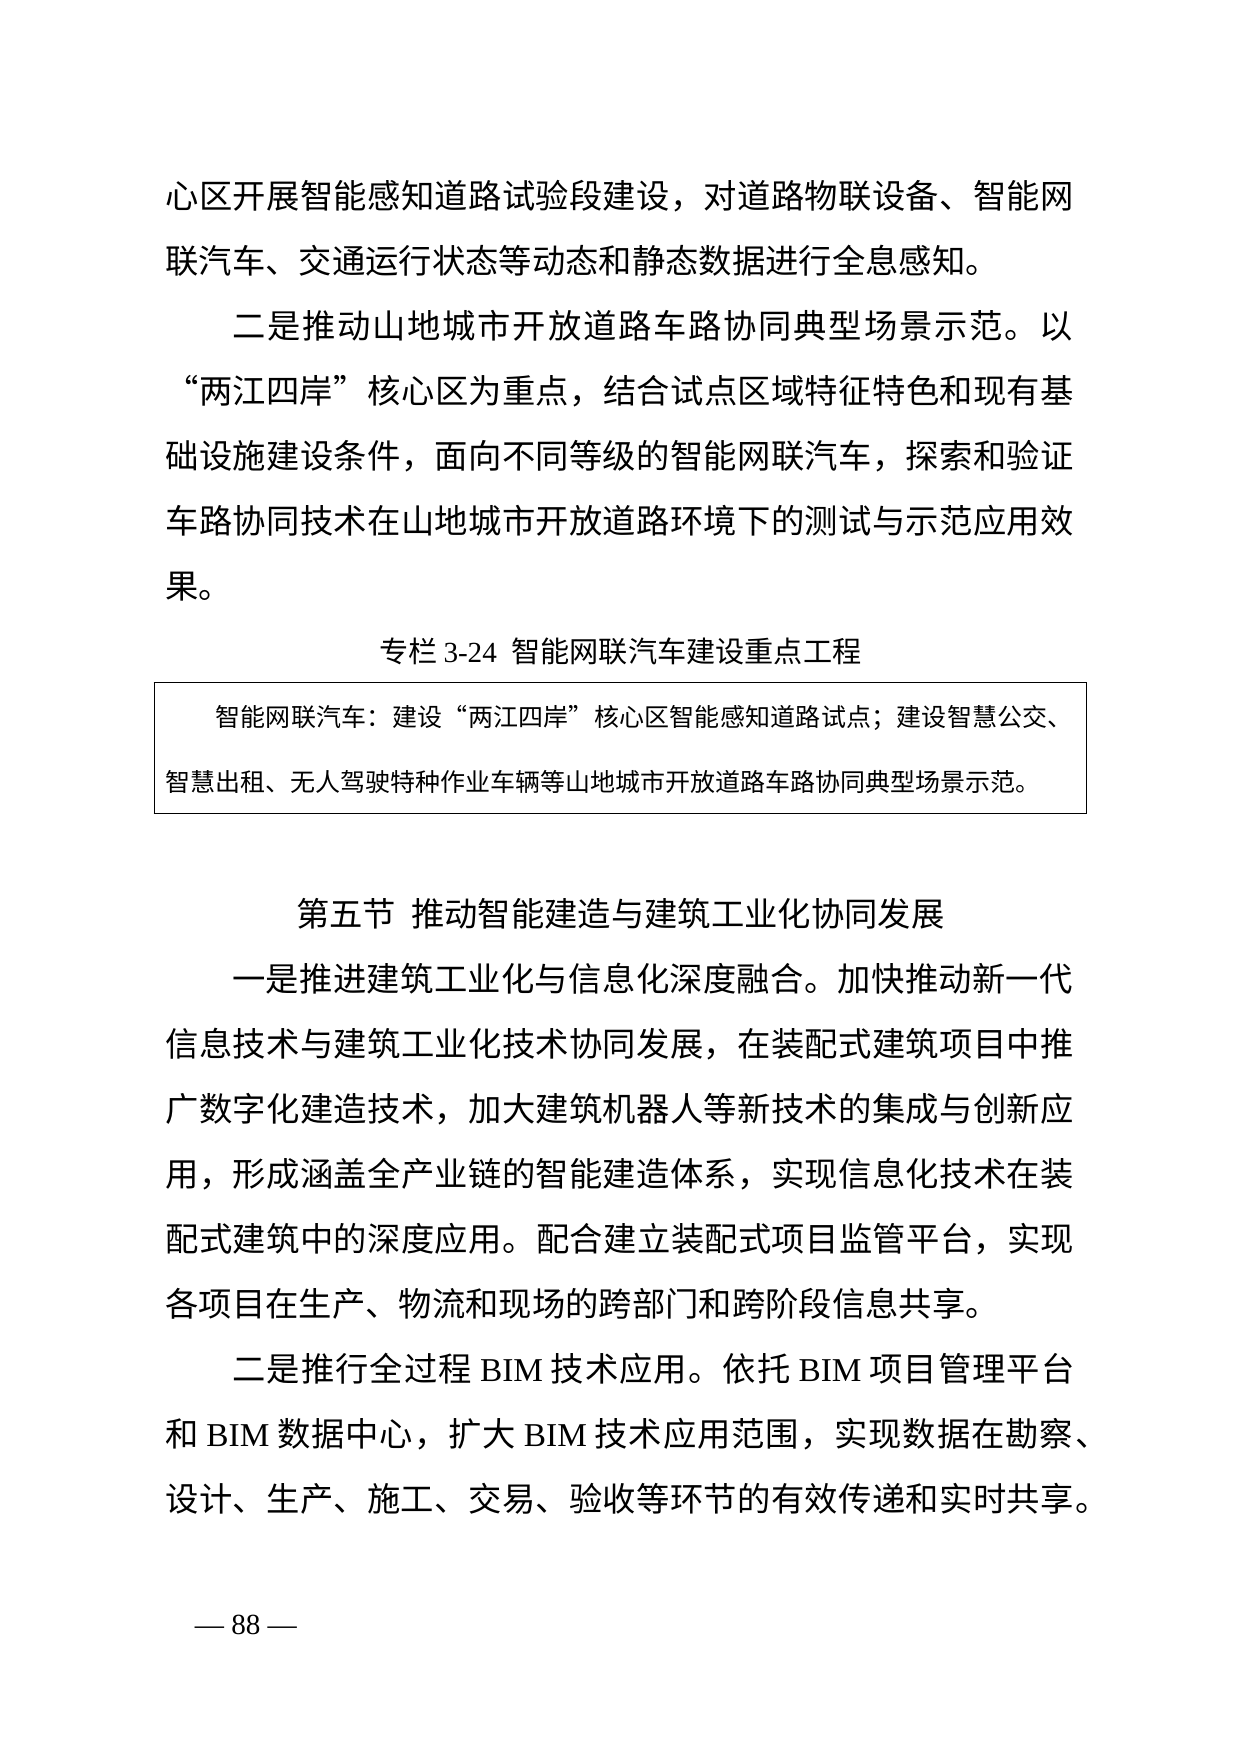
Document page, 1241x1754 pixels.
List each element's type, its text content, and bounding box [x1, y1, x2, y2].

text 二是推动山地城市开放道路车路协同典型场景示范。以“两江四岸”核心区为重点，结合试点区域特征特色和现有基础设施建设条件，面向不同等级的智能网联汽车，探索和验证车路协同技术在山地城市开放道路环境下的测试与示范应用效果。 [165, 292, 1075, 617]
text 专栏3-24 智能网联汽车建设重点工程 [165, 617, 1075, 682]
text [165, 162, 1075, 292]
text 一是推进建筑工业化与信息化深度融合。加快推动新一代信息技术与建筑工业化技术协同发展，在装配式建筑项目中推广数字化建造技术，加大建筑机器人等新技术的集成与创新应用，形成涵盖全产业链的智能建造体系，实现信息化技术在装配式建筑中的深度应用。配合建立装配式项目监管平台，实现各项目在生产、物流和现场的跨部门和跨阶段信息共享。 [165, 944, 1075, 1334]
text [165, 1334, 1075, 1529]
subtitle 第五节 推动智能建造与建筑工业化协同发展 [165, 879, 1075, 944]
table_header 智能网联汽车：建设“两江四岸”核心区智能感知道路试点；建设智慧公交、智慧出租、无人驾驶特种作业车辆等山地城市开放道路车路协同典型场景示范。 [155, 683, 1086, 813]
